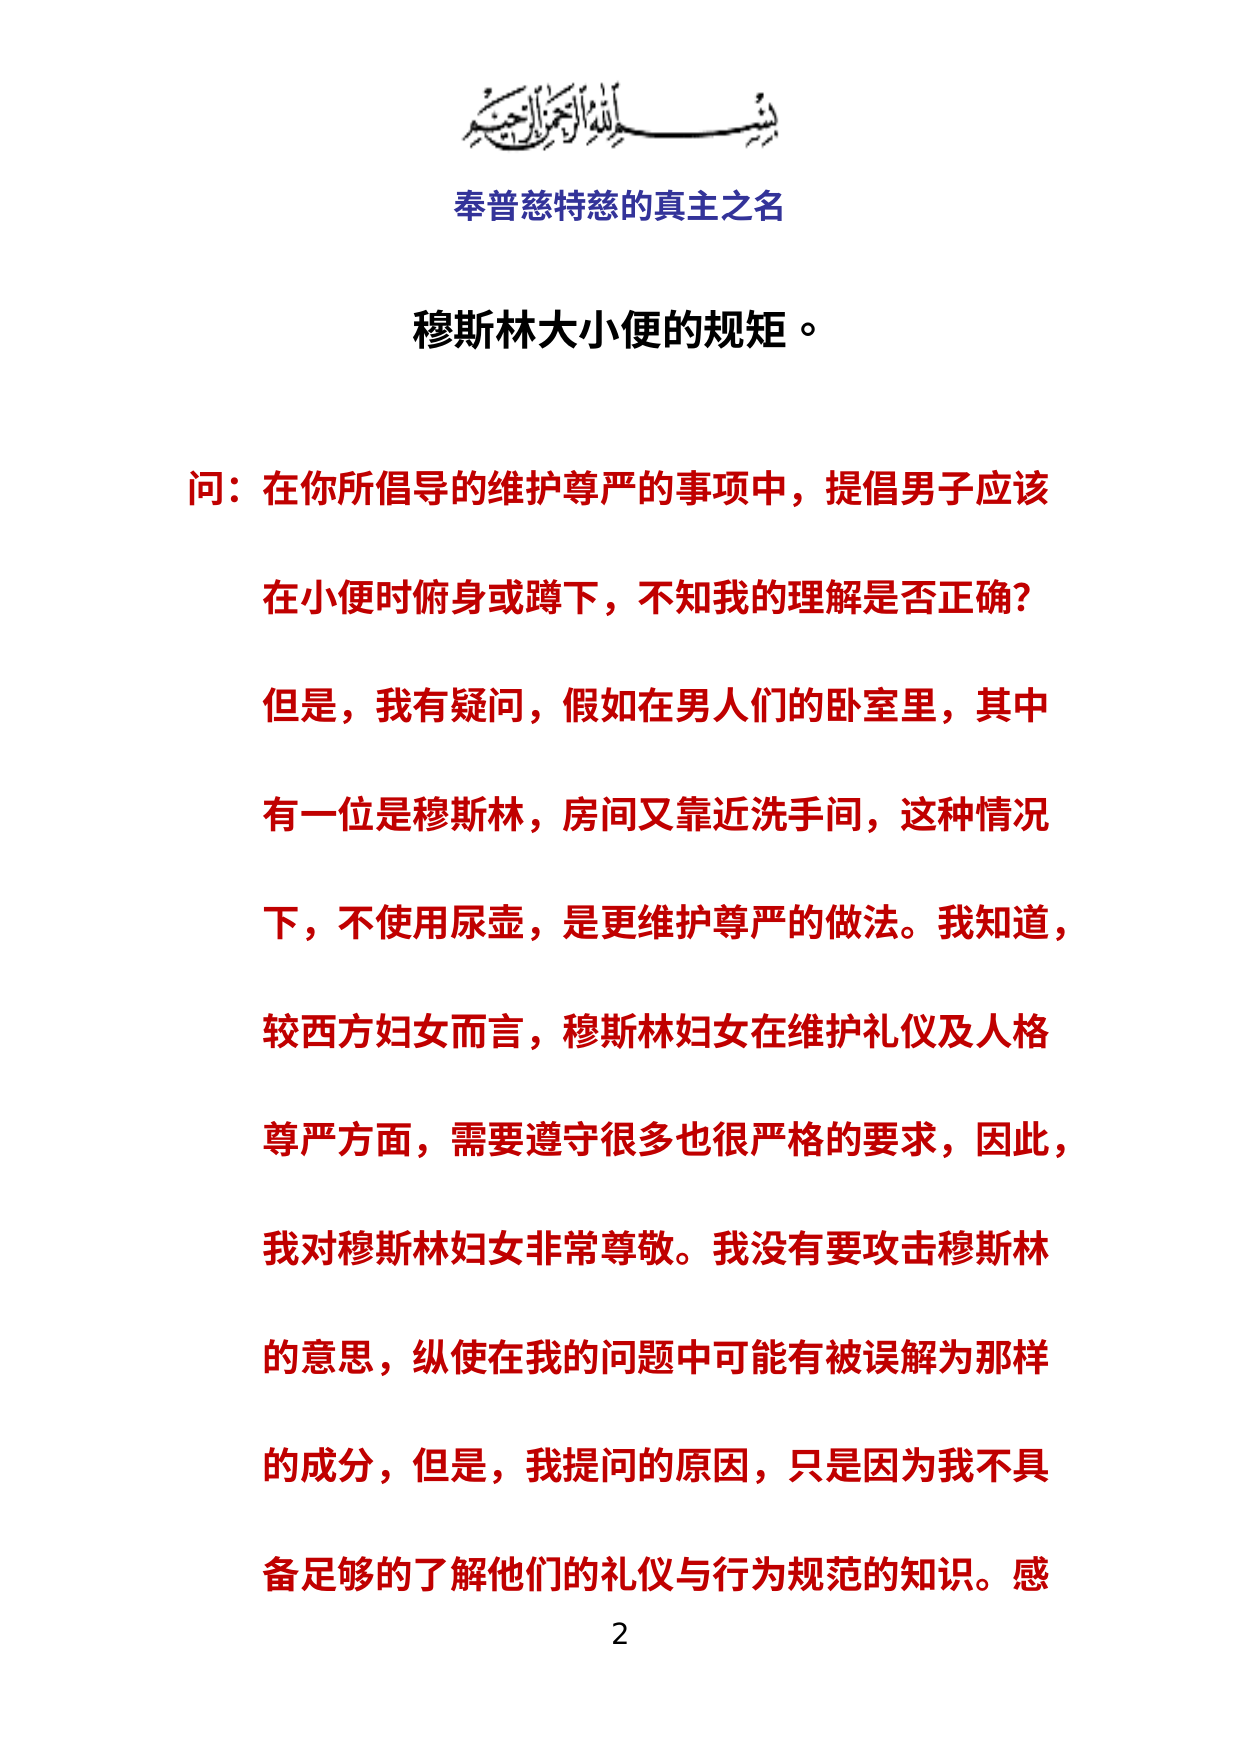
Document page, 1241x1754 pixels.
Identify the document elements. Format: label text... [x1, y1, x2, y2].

text 的成分，但是，我提问的原因，只是因为我不具 [187, 1436, 1053, 1490]
text 尊严方面，需要遵守很多也很严格的要求，因此， [187, 1110, 1053, 1164]
text 但是，我有疑问，假如在男人们的卧室里，其中 [187, 676, 1053, 730]
text 奉普慈特慈的真主之名 [187, 180, 1053, 228]
text 问：在你所倡导的维护尊严的事项中，提倡男子应该 [187, 459, 1053, 513]
text 在小便时俯身或蹲下，不知我的理解是否正确？ [187, 568, 1053, 622]
text 有一位是穆斯林，房间又靠近洗手间，这种情况 [187, 785, 1053, 839]
picture [451, 75, 789, 156]
text 较西方妇女而言，穆斯林妇女在维护礼仪及人格 [187, 1002, 1053, 1056]
text 的意思，纵使在我的问题中可能有被误解为那样 [187, 1327, 1053, 1382]
text 我对穆斯林妇女非常尊敬。我没有要攻击穆斯林 [187, 1219, 1053, 1273]
text 下，不使用尿壶，是更维护尊严的做法。我知道， [187, 893, 1053, 947]
text 备足够的了解他们的礼仪与行为规范的知识。感 [187, 1544, 1053, 1599]
text 穆斯林大小便的规矩。 [187, 301, 1053, 358]
